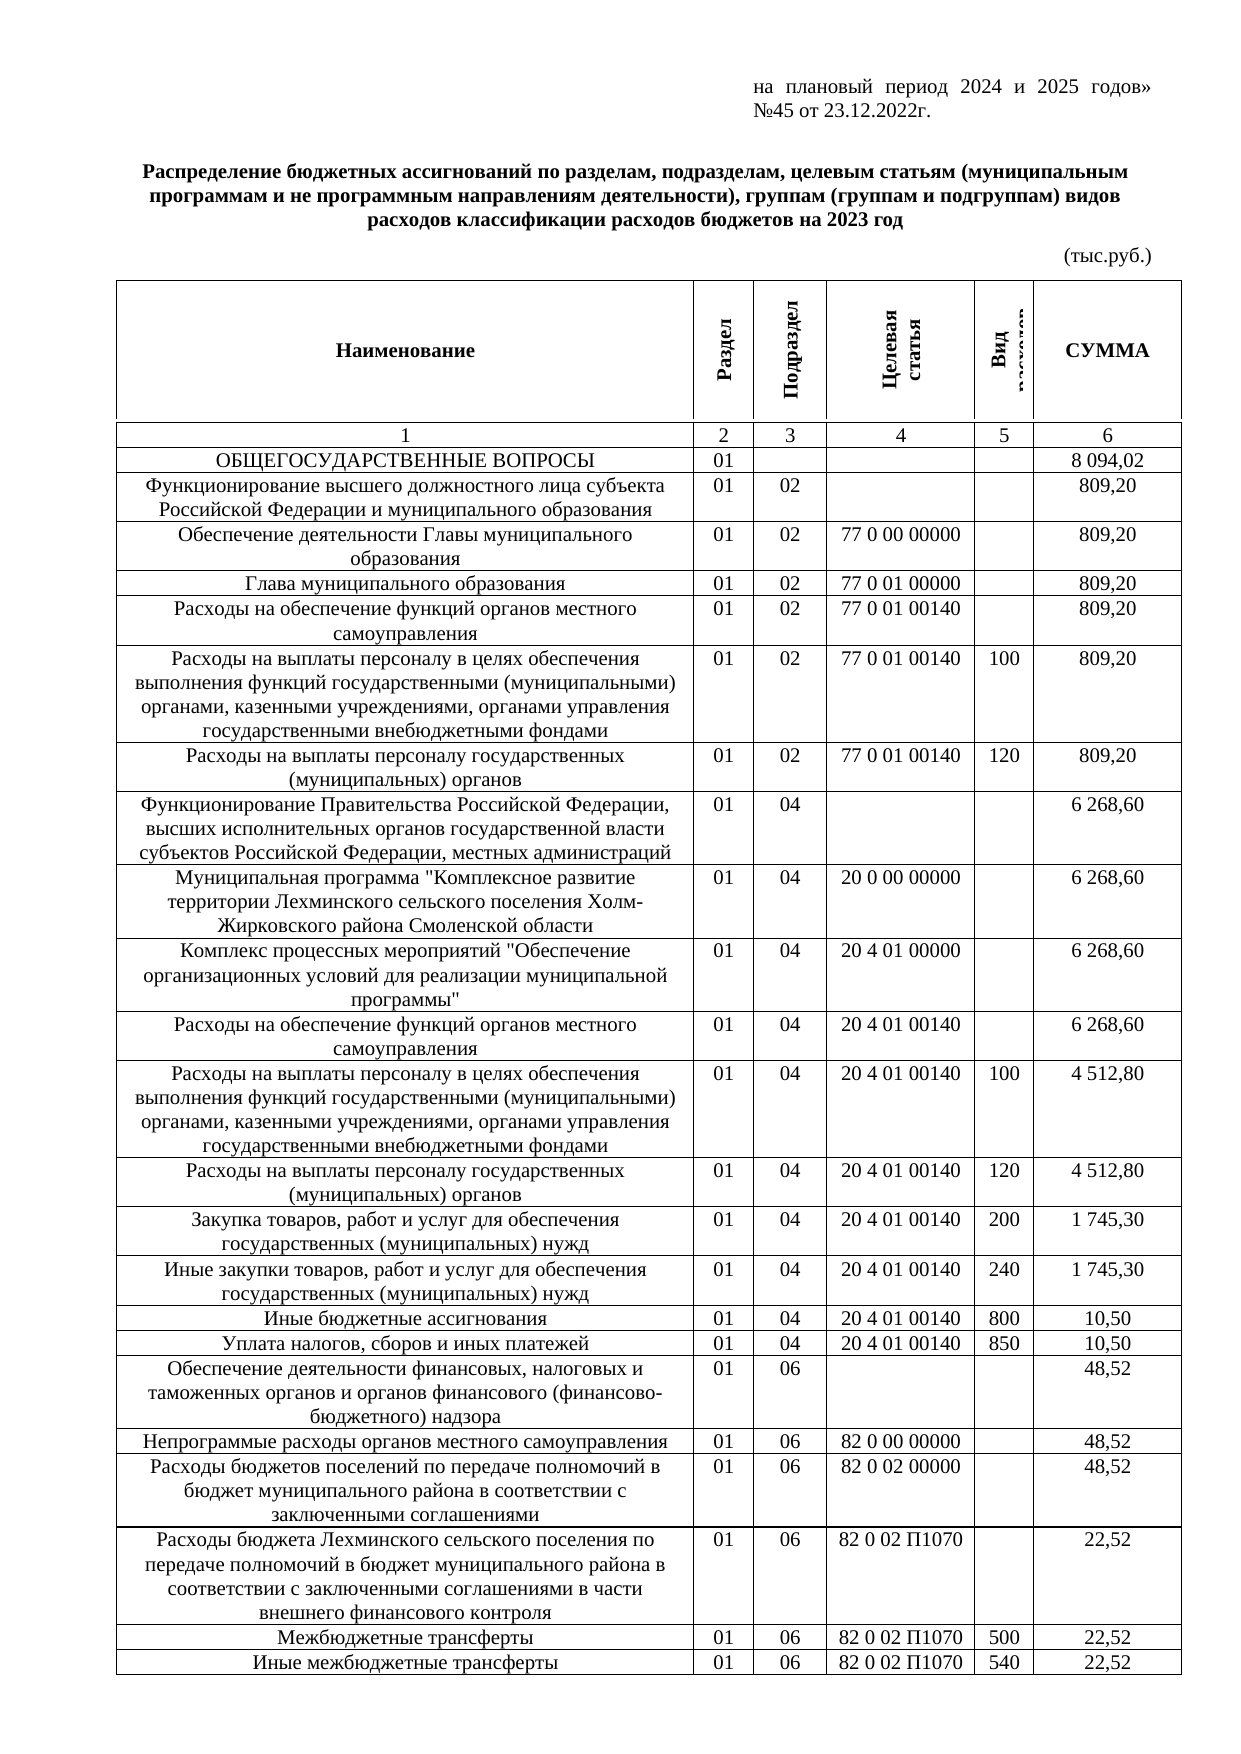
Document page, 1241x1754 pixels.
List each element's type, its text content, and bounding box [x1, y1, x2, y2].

table_cell 20 4 01 00140 [827, 1207, 974, 1255]
table_cell Расходы на обеспечение функций органов местного самоуправления [117, 596, 693, 644]
table_cell 20 4 01 00140 [827, 1061, 974, 1157]
table_cell 82 0 02 П1070 [827, 1625, 974, 1649]
text (тыс.руб.) [118, 243, 1152, 267]
table_cell 6 268,60 [1034, 939, 1181, 1011]
table_header Подраздел [754, 281, 826, 419]
table_cell [975, 571, 1033, 595]
table_cell 04 [754, 1306, 826, 1330]
table_cell 540 [975, 1650, 1033, 1674]
table_cell [975, 1528, 1033, 1624]
table_cell 06 [754, 1356, 826, 1428]
table_cell 04 [754, 1207, 826, 1255]
table_cell 01 [694, 1158, 753, 1206]
table_header 3 [754, 423, 826, 447]
table_cell 02 [754, 522, 826, 570]
table_cell 77 0 00 00000 [827, 522, 974, 570]
table_cell 01 [694, 1429, 753, 1453]
table_cell 04 [754, 939, 826, 1011]
table_cell [975, 1012, 1033, 1060]
table_cell 01 [694, 1356, 753, 1428]
table_cell 48,52 [1034, 1356, 1181, 1428]
table_cell [754, 448, 826, 472]
table_cell 10,50 [1034, 1306, 1181, 1330]
table_header Целевая статья [827, 281, 974, 419]
table_cell 01 [694, 1331, 753, 1355]
table_cell 82 0 02 00000 [827, 1454, 974, 1526]
table_cell 06 [754, 1650, 826, 1674]
table_cell 01 [694, 473, 753, 521]
table_cell 20 0 00 00000 [827, 865, 974, 937]
table_cell Непрограммые расходы органов местного самоуправления [117, 1429, 693, 1453]
table_cell Функционирование Правительства Российской Федерации, высших исполнительных органов государственной власти субъектов Российской Федерации, местных администраций [117, 792, 693, 864]
table_cell 20 4 01 00140 [827, 1012, 974, 1060]
table_header 1 [117, 423, 693, 447]
table_cell Расходы на обеспечение функций органов местного самоуправления [117, 1012, 693, 1060]
table_cell 82 0 02 П1070 [827, 1528, 974, 1624]
table_cell Иные бюджетные ассигнования [117, 1306, 693, 1330]
table_cell 120 [975, 743, 1033, 791]
table_cell 809,20 [1034, 522, 1181, 570]
table_cell Обеспечение деятельности финансовых, налоговых и таможенных органов и органов финансового (финансово-бюджетного) надзора [117, 1356, 693, 1428]
table_cell 06 [754, 1625, 826, 1649]
table_cell 809,20 [1034, 646, 1181, 742]
table_cell [975, 1356, 1033, 1428]
table_cell Муниципальная программа "Комплексное развитие территории Лехминского сельского поселения Холм-Жирковского района Смоленской области [117, 865, 693, 937]
table_cell 22,52 [1034, 1528, 1181, 1624]
table_cell Иные межбюджетные трансферты [117, 1650, 693, 1674]
table_cell Иные закупки товаров, работ и услуг для обеспечения государственных (муниципальных) нужд [117, 1256, 693, 1304]
table_cell Уплата налогов, сборов и иных платежей [117, 1331, 693, 1355]
table_cell 01 [694, 522, 753, 570]
table_header Раздел [694, 281, 753, 419]
table_header 4 [827, 423, 974, 447]
table_cell 809,20 [1034, 473, 1181, 521]
table_cell 20 4 01 00140 [827, 1306, 974, 1330]
table_cell [975, 792, 1033, 864]
table_cell 06 [754, 1429, 826, 1453]
table_cell 01 [694, 792, 753, 864]
table_cell 809,20 [1034, 571, 1181, 595]
table_cell 01 [694, 1454, 753, 1526]
table_cell 06 [754, 1528, 826, 1624]
table_cell 01 [694, 1061, 753, 1157]
table_cell Обеспечение деятельности Главы муниципального образования [117, 522, 693, 570]
table_cell Расходы на выплаты персоналу государственных (муниципальных) органов [117, 743, 693, 791]
table_cell 77 0 01 00140 [827, 646, 974, 742]
table_cell [827, 1356, 974, 1428]
table_cell [975, 473, 1033, 521]
table_cell [827, 448, 974, 472]
table_header СУММА [1034, 281, 1181, 419]
table_cell 77 0 01 00000 [827, 571, 974, 595]
table_cell 850 [975, 1331, 1033, 1355]
table_cell 100 [975, 646, 1033, 742]
table_cell 120 [975, 1158, 1033, 1206]
table_cell 01 [694, 865, 753, 937]
table_cell 01 [694, 1207, 753, 1255]
table_cell 02 [754, 473, 826, 521]
table_cell 48,52 [1034, 1454, 1181, 1526]
table_cell 1 745,30 [1034, 1256, 1181, 1304]
table_cell 20 4 01 00140 [827, 1331, 974, 1355]
table_cell 01 [694, 1306, 753, 1330]
table_cell 4 512,80 [1034, 1061, 1181, 1157]
table_cell [975, 596, 1033, 644]
table_header Вид расходов [975, 281, 1033, 419]
table_cell Глава муниципального образования [117, 571, 693, 595]
table_cell 01 [694, 1528, 753, 1624]
table_cell 04 [754, 1256, 826, 1304]
table_cell 240 [975, 1256, 1033, 1304]
table_cell Расходы на выплаты персоналу в целях обеспечения выполнения функций государственными (муниципальными) органами, казенными учреждениями, органами управления государственными внебюджетными фондами [117, 646, 693, 742]
text Распределение бюджетных ассигнований по разделам, подразделам, целевым статьям (муниципальным программам и не программным направлениям деятельности), группам (группам и подгруппам) видов расходов классификации расходов бюджетов на 2023 год [118, 158, 1152, 231]
table_cell Расходы на выплаты персоналу государственных (муниципальных) органов [117, 1158, 693, 1206]
table_cell 22,52 [1034, 1625, 1181, 1649]
table_cell 10,50 [1034, 1331, 1181, 1355]
table_cell 01 [694, 1650, 753, 1674]
table_cell 20 4 01 00140 [827, 1158, 974, 1206]
table_cell 04 [754, 1012, 826, 1060]
table_cell 4 512,80 [1034, 1158, 1181, 1206]
table_cell [975, 1429, 1033, 1453]
table_cell Межбюджетные трансферты [117, 1625, 693, 1649]
table_cell 04 [754, 1331, 826, 1355]
table_cell 20 4 01 00000 [827, 939, 974, 1011]
table_cell 02 [754, 571, 826, 595]
table_cell Расходы бюджетов поселений по передаче полномочий в бюджет муниципального района в соответствии с заключенными соглашениями [117, 1454, 693, 1526]
table_cell 02 [754, 646, 826, 742]
table_cell 01 [694, 571, 753, 595]
table_cell 02 [754, 743, 826, 791]
table_cell [827, 473, 974, 521]
table_cell 6 268,60 [1034, 792, 1181, 864]
table_header Наименование [117, 281, 693, 419]
table_cell 06 [754, 1454, 826, 1526]
table_cell 82 0 02 П1070 [827, 1650, 974, 1674]
table_cell 01 [694, 939, 753, 1011]
table_cell Комплекс процессных мероприятий "Обеспечение организационных условий для реализации муниципальной программы" [117, 939, 693, 1011]
table_cell 01 [694, 646, 753, 742]
table_cell 6 268,60 [1034, 1012, 1181, 1060]
table_cell Функционирование высшего должностного лица субъекта Российской Федерации и муниципального образования [117, 473, 693, 521]
table_cell 01 [694, 448, 753, 472]
table_cell [975, 522, 1033, 570]
table_cell 01 [694, 1625, 753, 1649]
table_cell [975, 865, 1033, 937]
table_cell 04 [754, 792, 826, 864]
table_cell 02 [754, 596, 826, 644]
table_cell 500 [975, 1625, 1033, 1649]
table_header 5 [975, 423, 1033, 447]
table_cell 809,20 [1034, 743, 1181, 791]
table_cell 01 [694, 743, 753, 791]
table_cell Расходы бюджета Лехминского сельского поселения по передаче полномочий в бюджет муниципального района в соответствии с заключенными соглашениями в части внешнего финансового контроля [117, 1528, 693, 1624]
table_cell 01 [694, 1012, 753, 1060]
table_cell [827, 792, 974, 864]
table_cell 1 745,30 [1034, 1207, 1181, 1255]
table_cell 100 [975, 1061, 1033, 1157]
table_cell 200 [975, 1207, 1033, 1255]
table_cell 04 [754, 1061, 826, 1157]
table_header 6 [1034, 423, 1181, 447]
table_cell 8 094,02 [1034, 448, 1181, 472]
table_cell Закупка товаров, работ и услуг для обеспечения государственных (муниципальных) нужд [117, 1207, 693, 1255]
table_cell 809,20 [1034, 596, 1181, 644]
table_cell 04 [754, 865, 826, 937]
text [753, 74, 1152, 122]
table_cell ОБЩЕГОСУДАРСТВЕННЫЕ ВОПРОСЫ [117, 448, 693, 472]
table_cell 01 [694, 596, 753, 644]
table_cell [975, 448, 1033, 472]
table_cell 800 [975, 1306, 1033, 1330]
table_cell Расходы на выплаты персоналу в целях обеспечения выполнения функций государственными (муниципальными) органами, казенными учреждениями, органами управления государственными внебюджетными фондами [117, 1061, 693, 1157]
table_cell 77 0 01 00140 [827, 743, 974, 791]
table_cell 20 4 01 00140 [827, 1256, 974, 1304]
table_cell 04 [754, 1158, 826, 1206]
table_cell 22,52 [1034, 1650, 1181, 1674]
table_cell 82 0 00 00000 [827, 1429, 974, 1453]
table_cell 01 [694, 1256, 753, 1304]
table_cell 6 268,60 [1034, 865, 1181, 937]
table_cell [975, 1454, 1033, 1526]
table_cell 77 0 01 00140 [827, 596, 974, 644]
table_cell [975, 939, 1033, 1011]
table_cell 48,52 [1034, 1429, 1181, 1453]
table_header 2 [694, 423, 753, 447]
